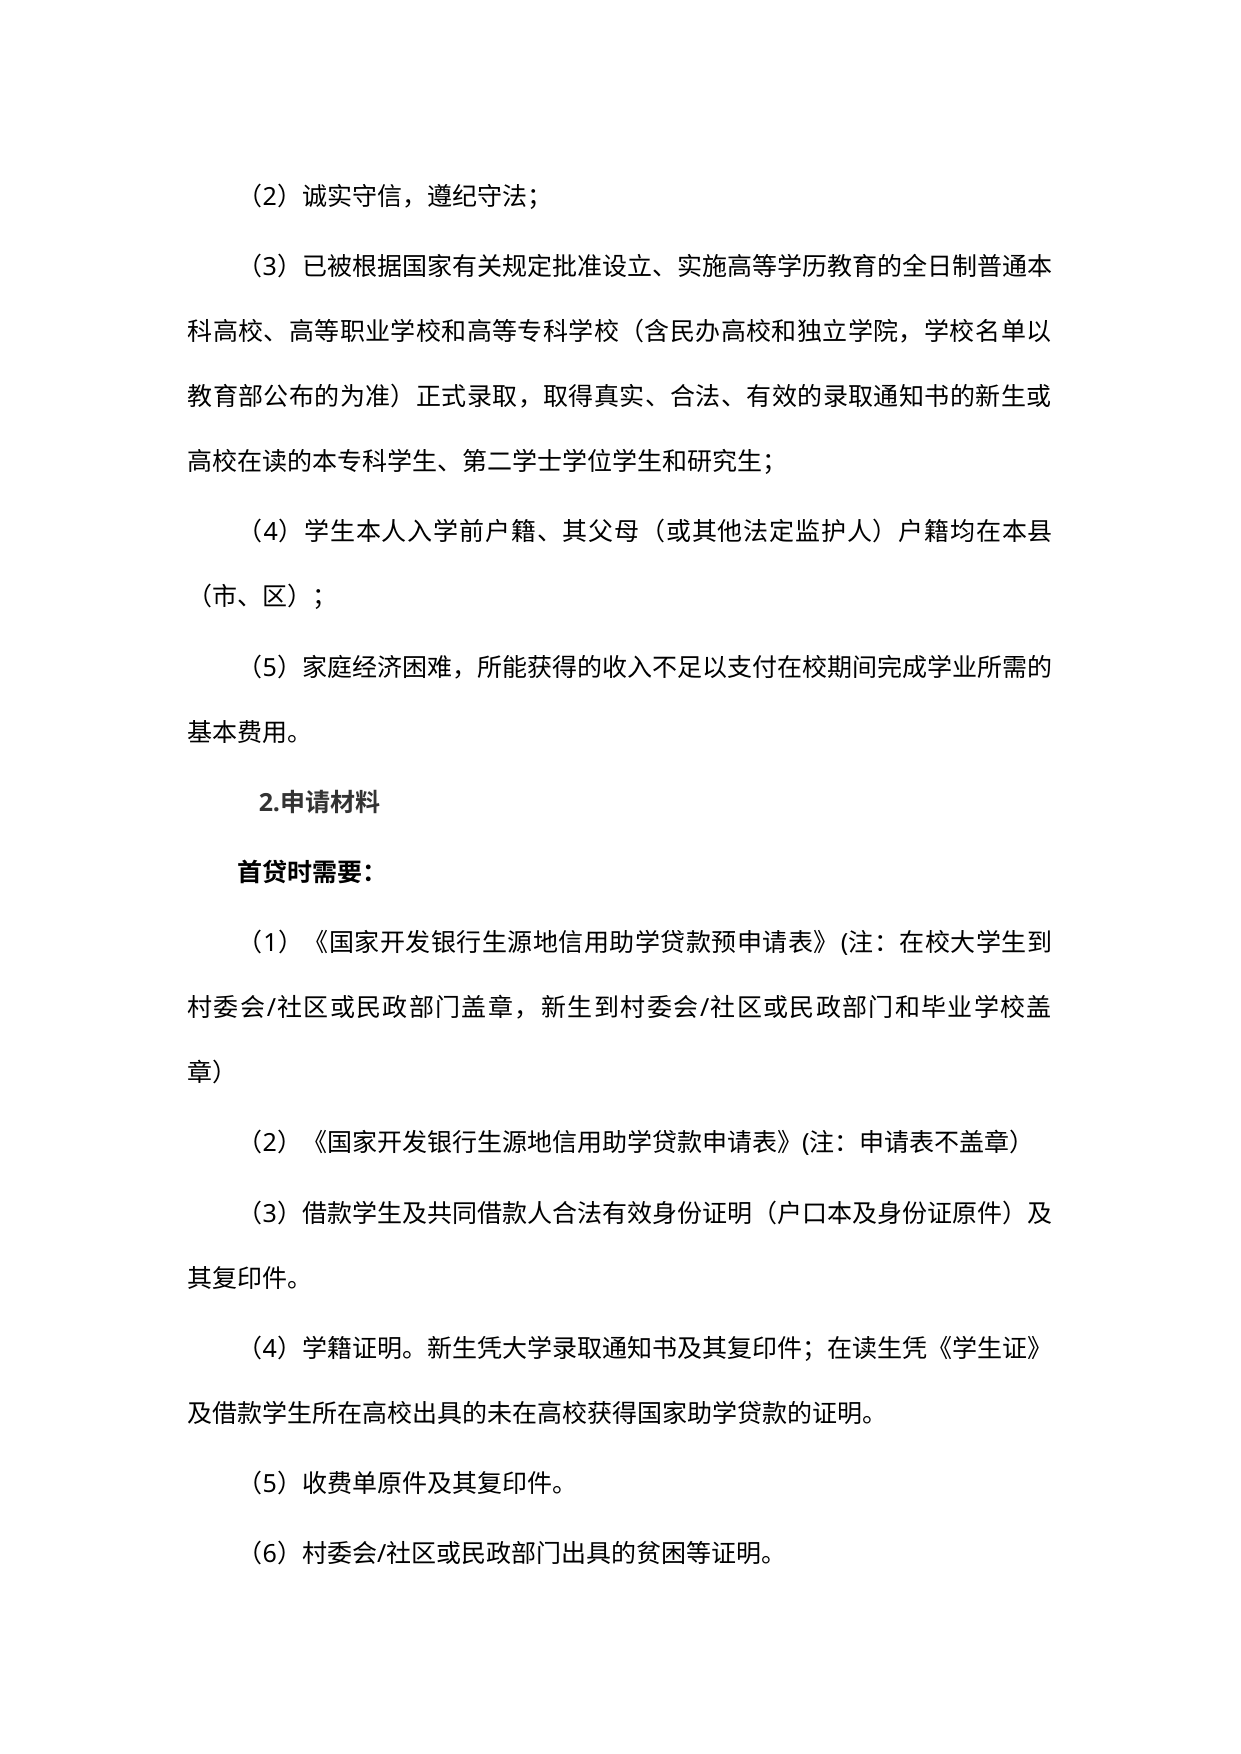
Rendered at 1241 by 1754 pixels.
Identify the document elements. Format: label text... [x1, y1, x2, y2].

text （2）诚实守信，遵纪守法； [187, 162, 1053, 227]
text （3）已被根据国家有关规定批准设立、实施高等学历教育的全日制普通本科高校、高等职业学校和高等专科学校（含民办高校和独立学院，学校名单以教育部公布的为准）正式录取，取得真实、合法、有效的录取通知书的新生或高校在读的本专科学生、第二学士学位学生和研究生； [187, 232, 1053, 492]
text （5）收费单原件及其复印件。 [187, 1449, 1053, 1514]
text （6）村委会/社区或民政部门出具的贫困等证明。 [187, 1519, 1053, 1584]
text （5）家庭经济困难，所能获得的收入不足以支付在校期间完成学业所需的基本费用。 [187, 633, 1053, 763]
text （3）借款学生及共同借款人合法有效身份证明（户口本及身份证原件）及其复印件。 [187, 1179, 1053, 1309]
text （4）学籍证明。新生凭大学录取通知书及其复印件；在读生凭《学生证》及借款学生所在高校出具的未在高校获得国家助学贷款的证明。 [187, 1314, 1053, 1444]
text （4）学生本人入学前户籍、其父母（或其他法定监护人）户籍均在本县（市、区）； [187, 497, 1053, 627]
text （2）《国家开发银行生源地信用助学贷款申请表》(注：申请表不盖章） [187, 1108, 1053, 1173]
text 首贷时需要： [187, 838, 1053, 903]
text 2.申请材料 [238, 768, 1053, 833]
text （1）《国家开发银行生源地信用助学贷款预申请表》(注：在校大学生到村委会/社区或民政部门盖章，新生到村委会/社区或民政部门和毕业学校盖章） [187, 908, 1053, 1103]
